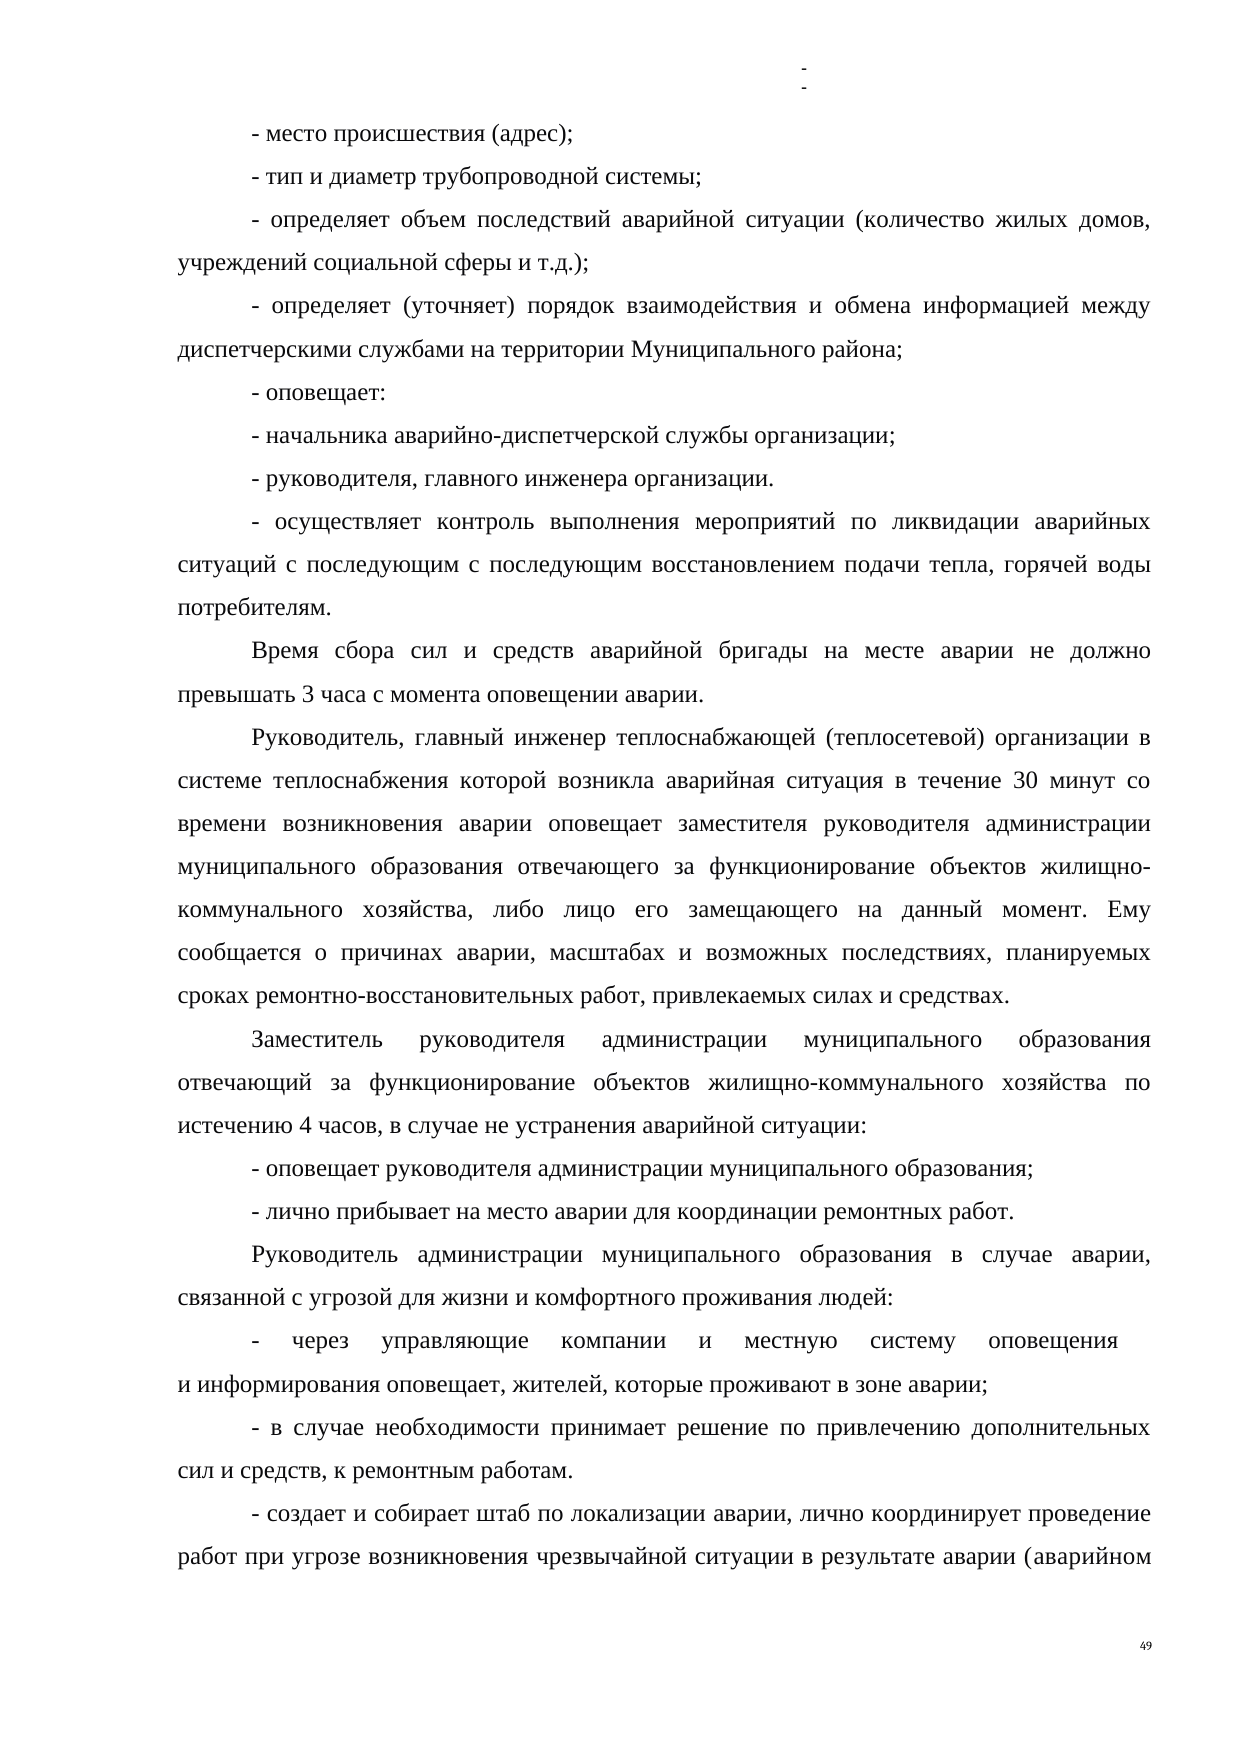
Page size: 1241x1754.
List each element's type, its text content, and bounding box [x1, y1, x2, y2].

text Время сбора сил и средств аварийной бригады на месте аварии не должно превышать 3 часа с момента оповещении аварии. [177, 636, 1152, 707]
text - в случае необходимости принимает решение по привлечению дополнительных сил и средств, к ремонтным работам. [177, 1412, 1152, 1484]
text - осуществляет контроль выполнения мероприятий по ликвидации аварийных ситуаций с последующим с последующим восстановлением подачи тепла, горячей воды потребителям. [177, 506, 1152, 621]
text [177, 1498, 1152, 1570]
text - начальника аварийно-диспетчерской службы организации; [177, 420, 1152, 449]
text - определяет (уточняет) порядок взаимодействия и обмена информацией между диспетчерскими службами на территории Муниципального района; [177, 291, 1152, 362]
text - определяет объем последствий аварийной ситуации (количество жилых домов, учреждений социальной сферы и т.д.); [177, 204, 1152, 276]
text - тип и диаметр трубопроводной системы; [177, 161, 1152, 190]
text Руководитель, главный инженер теплоснабжающей (теплосетевой) организации в системе теплоснабжения которой возникла аварийная ситуация в течение 30 минут со времени возникновения аварии оповещает заместителя руководителя администрации муниципального образования отвечающего за функционирование объектов жилищно-коммунального хозяйства, либо лицо его замещающего на данный момент. Ему сообщается о причинах аварии, масштабах и возможных последствиях, планируемых сроках ремонтно-восстановительных работ, привлекаемых силах и средствах. [177, 722, 1152, 1009]
text - руководителя, главного инженера организации. [177, 463, 1152, 492]
text - через управляющие компании и местную систему оповещения и информирования оповещает, жителей, которые проживают в зоне аварии; [177, 1326, 1152, 1397]
text Руководитель администрации муниципального образования в случае аварии, связанной с угрозой для жизни и комфортного проживания людей: [177, 1239, 1152, 1311]
text Заместитель руководителя администрации муниципального образования отвечающий за функционирование объектов жилищно-коммунального хозяйства по истечению 4 часов, в случае не устранения аварийной ситуации: [177, 1024, 1152, 1139]
text - лично прибывает на место аварии для координации ремонтных работ. [177, 1196, 1152, 1225]
text - оповещает руководителя администрации муниципального образования; [177, 1153, 1152, 1182]
text - место происшествия (адрес); [177, 118, 1152, 147]
text - оповещает: [177, 377, 1152, 406]
